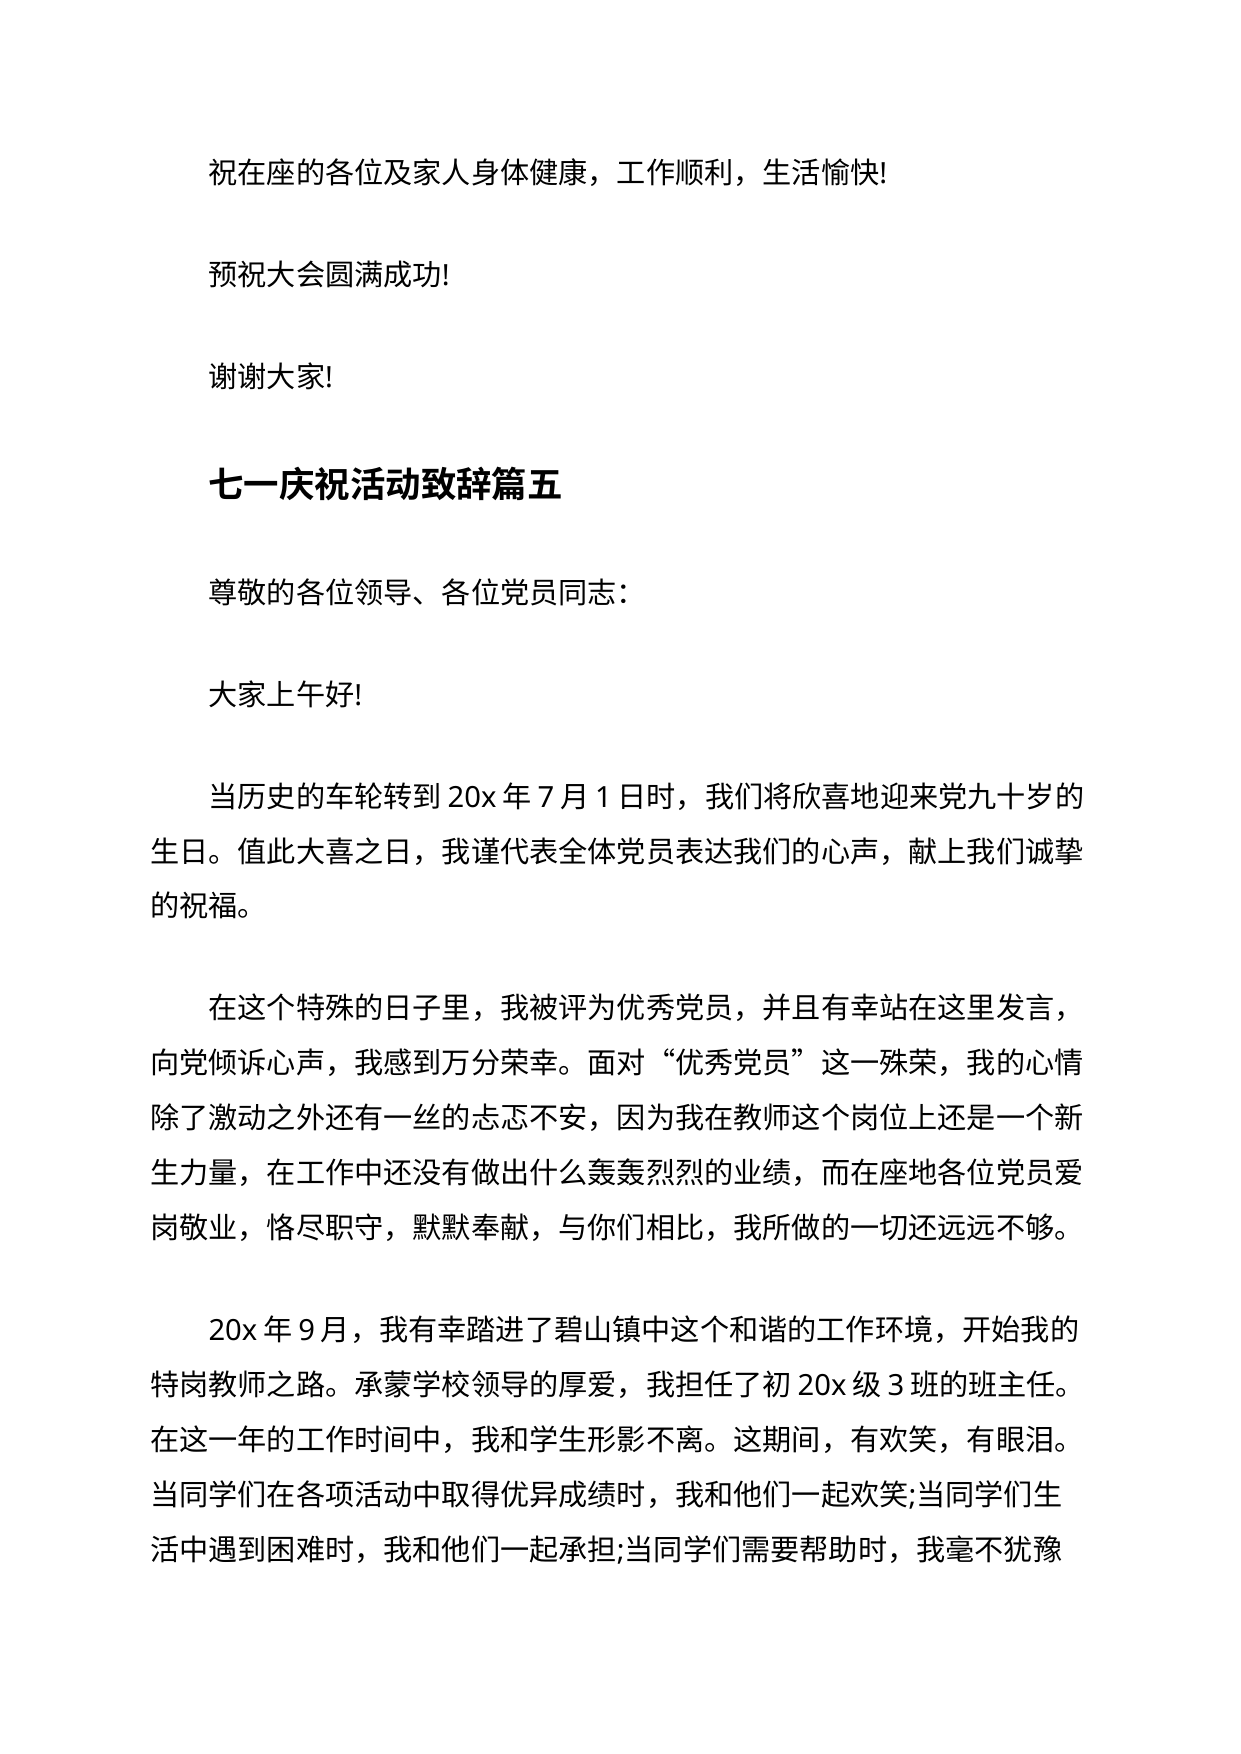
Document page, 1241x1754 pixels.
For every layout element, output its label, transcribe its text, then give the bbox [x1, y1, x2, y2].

text 在这个特殊的日子里，我被评为优秀党员，并且有幸站在这里发言，向党倾诉心声，我感到万分荣幸。面对“优秀党员”这一殊荣，我的心情除了激动之外还有一丝的忐忑不安，因为我在教师这个岗位上还是一个新生力量，在工作中还没有做出什么轰轰烈烈的业绩，而在座地各位党员爱岗敬业，恪尽职守，默默奉献，与你们相比，我所做的一切还远远不够。 [150, 985, 1090, 1247]
text 七一庆祝活动致辞篇五 [150, 456, 1090, 507]
text 大家上午好! [150, 671, 1090, 713]
text 预祝大会圆满成功! [150, 252, 1090, 294]
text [150, 1306, 1090, 1568]
text 当历史的车轮转到20x年7月1日时，我们将欣喜地迎来党九十岁的生日。值此大喜之日，我谨代表全体党员表达我们的心声，献上我们诚挚的祝福。 [150, 773, 1090, 925]
text 祝在座的各位及家人身体健康，工作顺利，生活愉快! [150, 150, 1090, 192]
text 尊敬的各位领导、各位党员同志： [150, 569, 1090, 612]
text 谢谢大家! [150, 354, 1090, 396]
